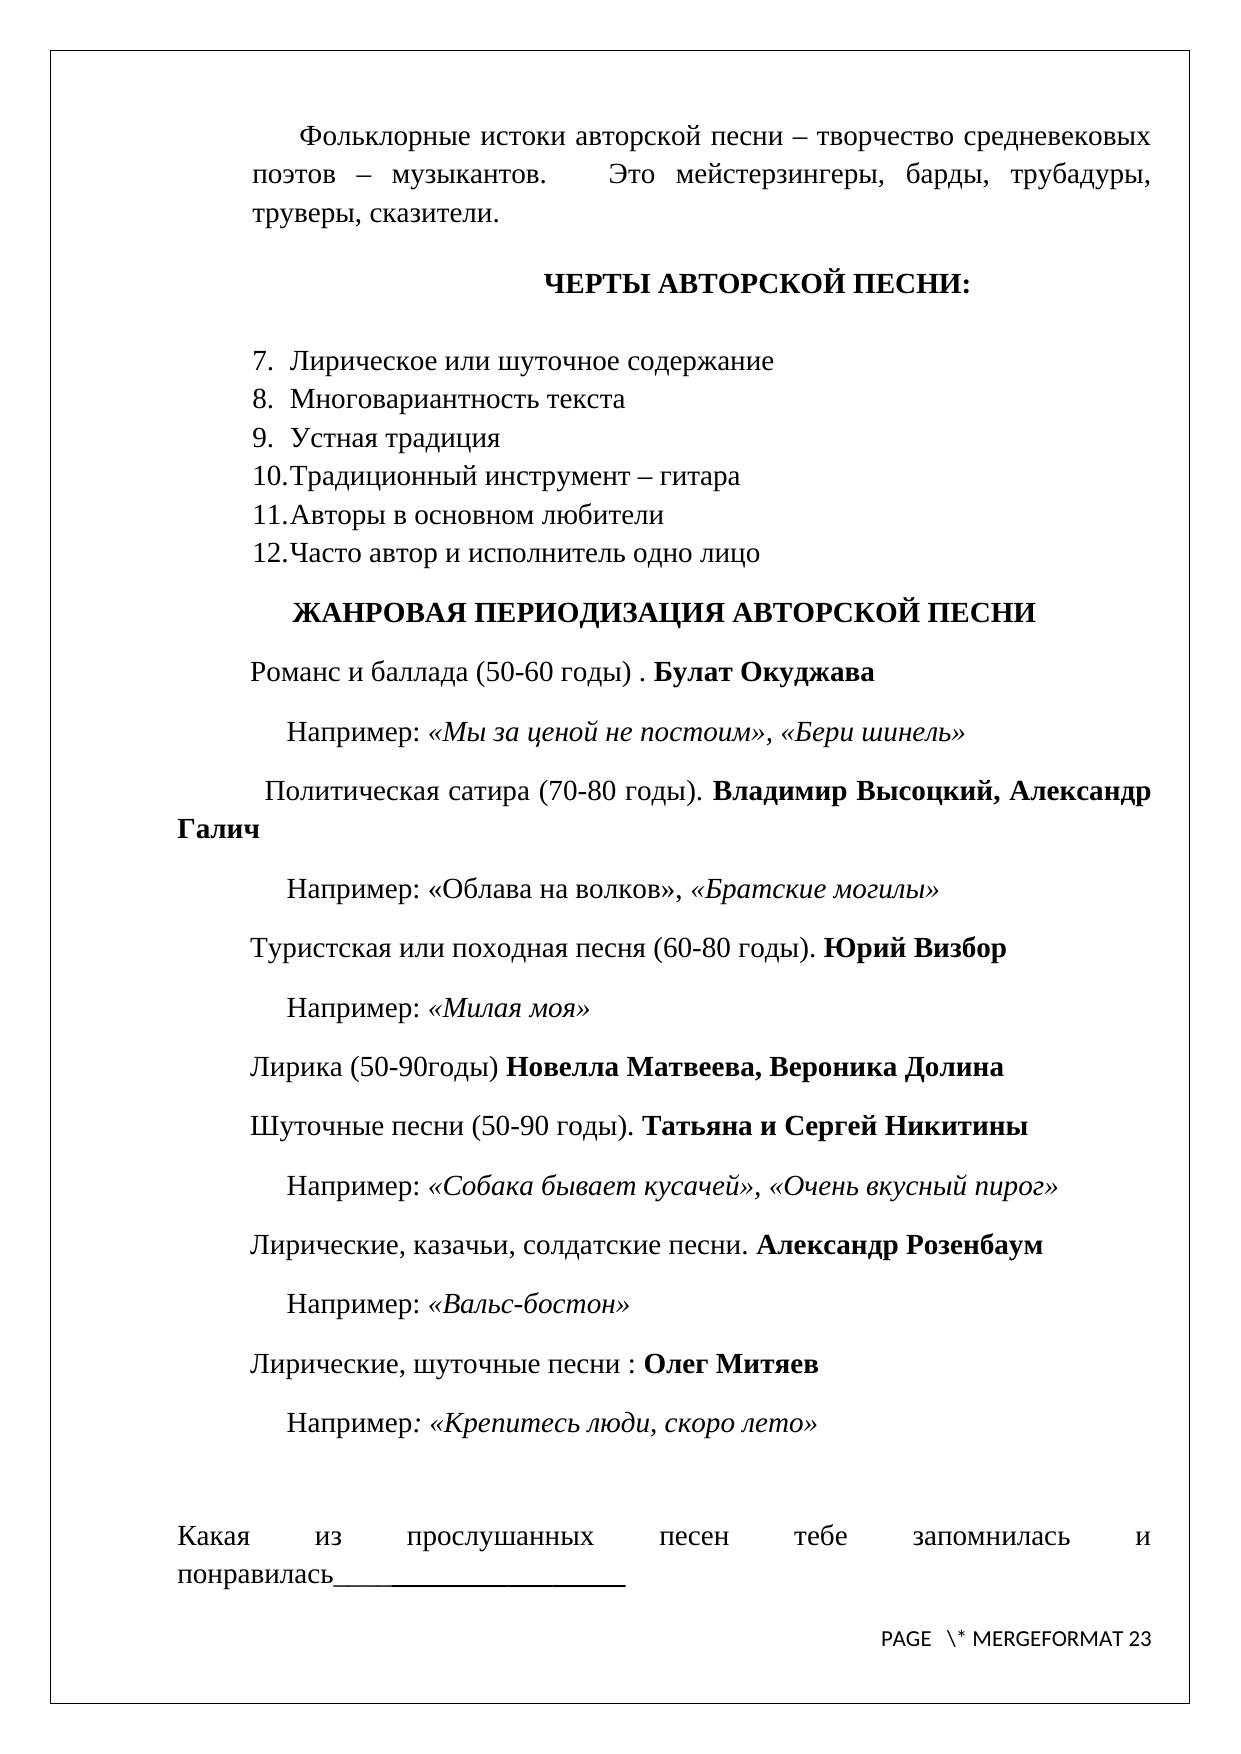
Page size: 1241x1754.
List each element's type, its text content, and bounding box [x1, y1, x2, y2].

text Романс и баллада (50-60 годы) . Булат Окуджава [177, 654, 1152, 688]
text Шуточные песни (50-90 годы). Татьяна и Сергей Никитины [177, 1108, 1152, 1142]
text Например: «Милая моя» [177, 990, 1152, 1023]
list Устная традиция [252, 420, 1152, 453]
list Часто автор и исполнитель одно лицо [252, 536, 1152, 569]
text Политическая сатира (70-80 годы). Владимир Высоцкий, Александр Галич [177, 773, 1152, 845]
list Авторы в основном любители [252, 497, 1152, 531]
text Например: «Крепитесь люди, скоро лето» [177, 1405, 1152, 1439]
text Лирика (50-90годы) Новелла Матвеева, Вероника Долина [177, 1049, 1152, 1083]
text Туристская или походная песня (60-80 годы). Юрий Визбор [177, 930, 1152, 964]
list ЧЕРТЫ АВТОРСКОЙ ПЕСНИ: [252, 266, 1152, 299]
text Лирические, казачьи, солдатские песни. Александр Розенбаум [177, 1227, 1152, 1261]
list Многовариантность текста [252, 381, 1152, 415]
text ЖАНРОВАЯ ПЕРИОДИЗАЦИЯ АВТОРСКОЙ ПЕСНИ [177, 595, 1152, 628]
list Фольклорные истоки авторской песни – творчество средневековых поэтов – музыкантов. Это мейстерзингеры, барды, трубадуры, труверы, сказители. [252, 118, 1152, 229]
text Лирические, шуточные песни : Олег Митяев [177, 1346, 1152, 1379]
text Например: «Облава на волков», «Братские могилы» [177, 871, 1152, 904]
text Например: «Вальс-бостон» [177, 1287, 1152, 1320]
text Какая из прослушанных песен тебе запомнилась и понравилась____________________ [177, 1518, 1152, 1590]
text Например: «Собака бывает кусачей», «Очень вкусный пирог» [177, 1168, 1152, 1201]
list Традиционный инструмент – гитара [252, 458, 1152, 492]
list Лирическое или шуточное содержание [252, 343, 1152, 376]
text Например: «Мы за ценой не постоим», «Бери шинель» [177, 714, 1152, 747]
